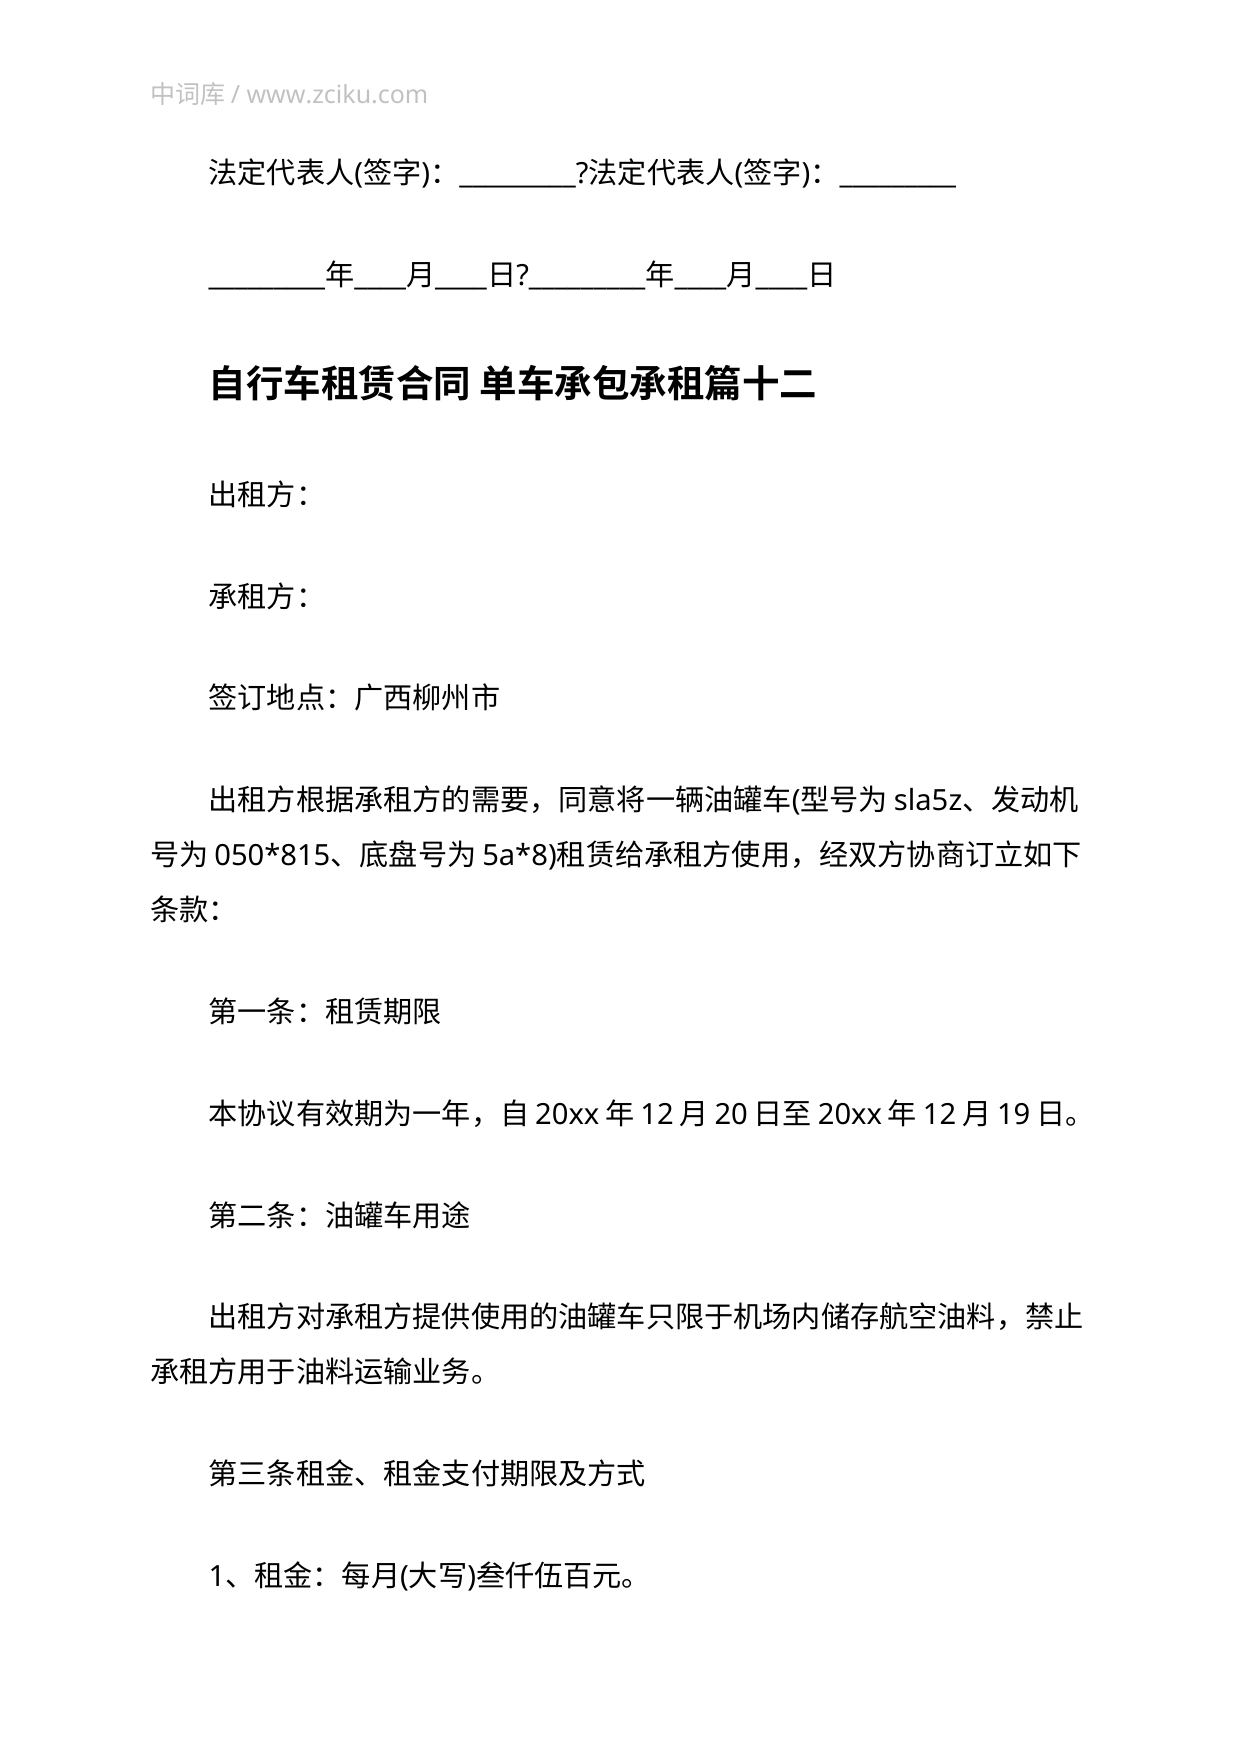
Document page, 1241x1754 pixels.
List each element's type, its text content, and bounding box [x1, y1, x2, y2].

text _________年____月____日?_________年____月____日 [150, 252, 1090, 294]
text 出租方对承租方提供使用的油罐车只限于机场内储存航空油料，禁止承租方用于油料运输业务。 [150, 1294, 1090, 1391]
text 承租方： [150, 573, 1090, 615]
text 签订地点：广西柳州市 [150, 675, 1090, 717]
text 出租方根据承租方的需要，同意将一辆油罐车(型号为sla5z、发动机号为050*815、底盘号为5a*8)租赁给承租方使用，经双方协商订立如下条款： [150, 777, 1090, 929]
text 本协议有效期为一年，自20xx年12月20日至20xx年12月19日。 [150, 1090, 1090, 1133]
text 自行车租赁合同 单车承包承租篇十二 [150, 354, 1090, 408]
text 1、租金：每月(大写)叁仟伍百元。 [150, 1552, 1090, 1595]
text 出租方： [150, 471, 1090, 514]
text 法定代表人(签字)：_________?法定代表人(签字)：_________ [150, 150, 1090, 192]
text 第三条租金、租金支付期限及方式 [150, 1451, 1090, 1493]
text 第一条：租赁期限 [150, 988, 1090, 1031]
text 第二条：油罐车用途 [150, 1192, 1090, 1234]
